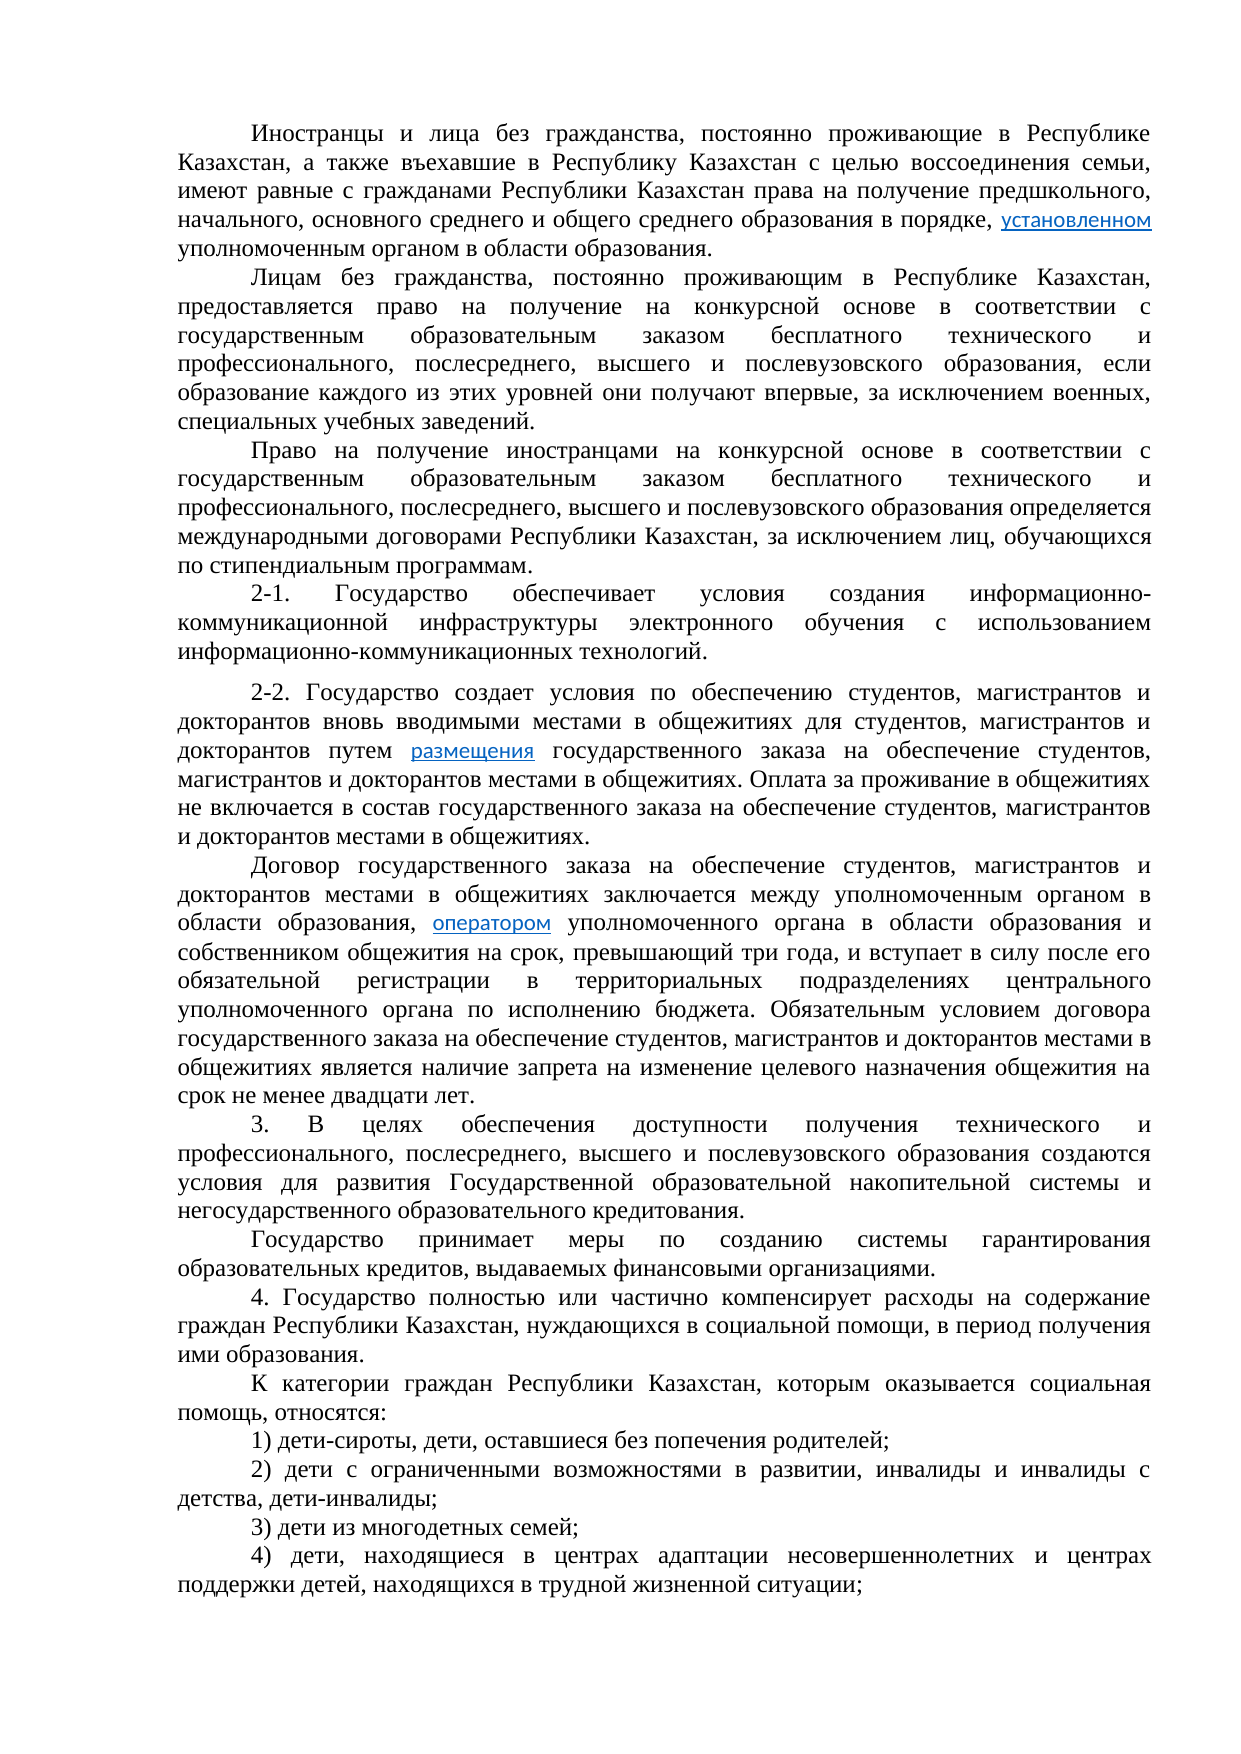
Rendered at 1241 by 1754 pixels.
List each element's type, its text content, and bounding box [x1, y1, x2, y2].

text 4) дети, находящиеся в центрах адаптации несовершеннолетних и центрах поддержки детей, находящихся в трудной жизненной ситуации; [177, 1540, 1152, 1598]
text 4. Государство полностью или частично компенсирует расходы на содержание граждан Республики Казахстан, нуждающихся в социальной помощи, в период получения ими образования. [177, 1282, 1152, 1368]
text К категории граждан Республики Казахстан, которым оказывается социальная помощь, относятся: [177, 1368, 1152, 1425]
text Государство принимает меры по созданию системы гарантирования образовательных кредитов, выдаваемых финансовыми организациями. [177, 1224, 1152, 1282]
text Право на получение иностранцами на конкурсной основе в соответствии с государственным образовательным заказом бесплатного технического и профессионального, послесреднего, высшего и послевузовского образования определяется международными договорами Республики Казахстан, за исключением лиц, обучающихся по стипендиальным программам. [177, 435, 1152, 578]
text 2-2. Государство создает условия по обеспечению студентов, магистрантов и докторантов вновь вводимыми местами в общежитиях для студентов, магистрантов и докторантов путем размещения государственного заказа на обеспечение студентов, магистрантов и докторантов местами в общежитиях. Оплата за проживание в общежитиях не включается в состав государственного заказа на обеспечение студентов, магистрантов и докторантов местами в общежитиях. [177, 677, 1152, 850]
text 3) дети из многодетных семей; [177, 1512, 1152, 1540]
text 1) дети-сироты, дети, оставшиеся без попечения родителей; [177, 1425, 1152, 1454]
text Иностранцы и лица без гражданства, постоянно проживающие в Республике Казахстан, а также въехавшие в Республику Казахстан с целью воссоединения семьи, имеют равные с гражданами Республики Казахстан права на получение предшкольного, начального, основного среднего и общего среднего образования в порядке, установленном уполномоченным органом в области образования. [177, 118, 1152, 262]
text Лицам без гражданства, постоянно проживающим в Республике Казахстан, предоставляется право на получение на конкурсной основе в соответствии с государственным образовательным заказом бесплатного технического и профессионального, послесреднего, высшего и послевузовского образования, если образование каждого из этих уровней они получают впервые, за исключением военных, специальных учебных заведений. [177, 262, 1152, 435]
text 3. В целях обеспечения доступности получения технического и профессионального, послесреднего, высшего и послевузовского образования создаются условия для развития Государственной образовательной накопительной системы и негосударственного образовательного кредитования. [177, 1109, 1152, 1224]
text Договор государственного заказа на обеспечение студентов, магистрантов и докторантов местами в общежитиях заключается между уполномоченным органом в области образования, оператором уполномоченного органа в области образования и собственником общежития на срок, превышающий три года, и вступает в силу после его обязательной регистрации в территориальных подразделениях центрального уполномоченного органа по исполнению бюджета. Обязательным условием договора государственного заказа на обеспечение студентов, магистрантов и докторантов местами в общежитиях является наличие запрета на изменение целевого назначения общежития на срок не менее двадцати лет. [177, 850, 1152, 1109]
text 2) дети с ограниченными возможностями в развитии, инвалиды и инвалиды с детства, дети-инвалиды; [177, 1454, 1152, 1512]
text 2-1. Государство обеспечивает условия создания информационно-коммуникационной инфраструктуры электронного обучения с использованием информационно-коммуникационных технологий. [177, 578, 1152, 665]
